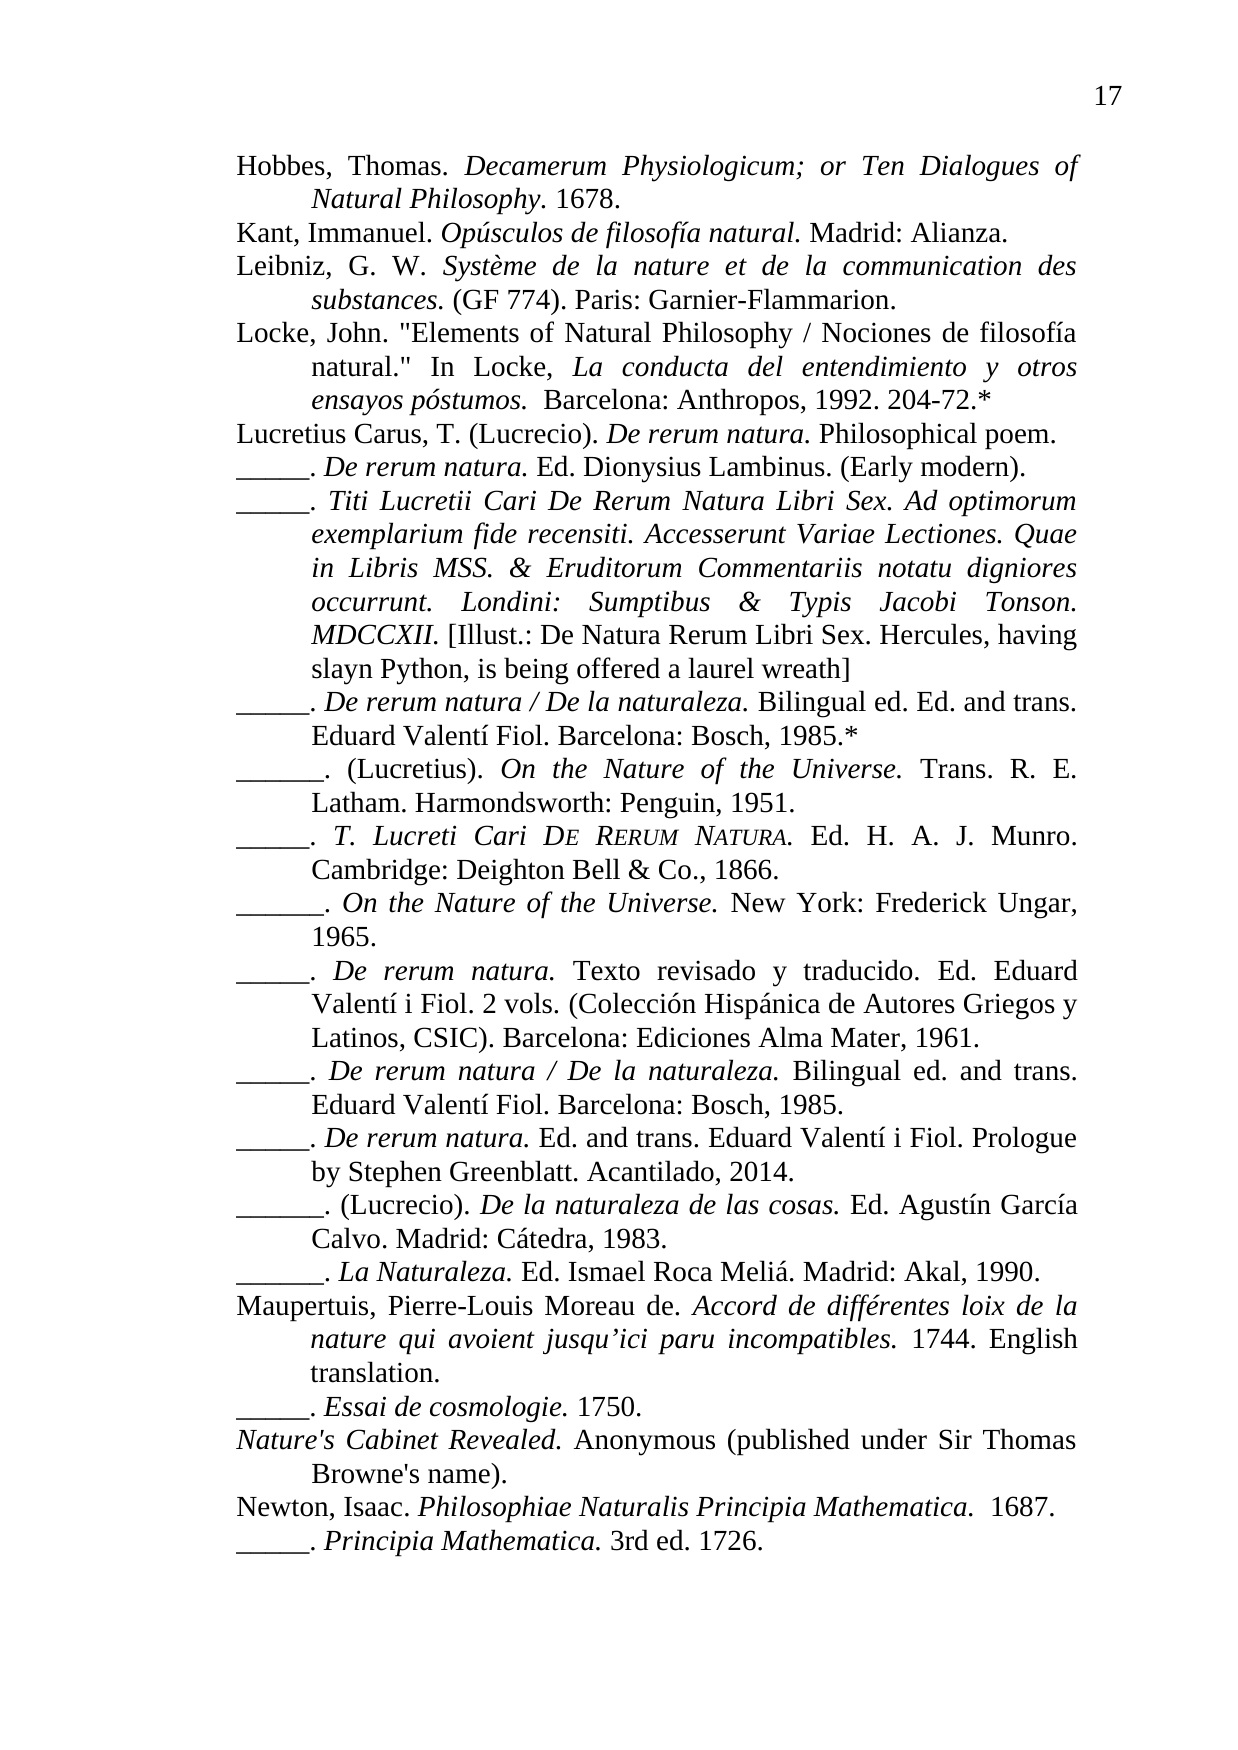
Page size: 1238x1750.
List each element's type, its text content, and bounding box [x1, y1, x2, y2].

text _____. De rerum natura / De la naturaleza. Bilingual ed. and trans. Eduard Valentí Fiol. Barcelona: Bosch, 1985. [236, 1053, 1078, 1120]
text Maupertuis, Pierre-Louis Moreau de. Accord de différentes loix de la nature qui avoient jusqu’ici paru incompatibles. 1744. English translation. [236, 1288, 1078, 1389]
text _____. Titi Lucretii Cari De Rerum Natura Libri Sex. Ad optimorum exemplarium fide recensiti. Accesserunt Variae Lectiones. Quae in Libris MSS. & Eruditorum Commentariis notatu digniores occurrunt. Londini: Sumptibus & Typis Jacobi Tonson. MDCCXII. [Illust.: De Natura Rerum Libri Sex. Hercules, having slayn Python, is being offered a laurel wreath] [236, 483, 1078, 684]
text ______. La Naturaleza. Ed. Ismael Roca Meliá. Madrid: Akal, 1990. [236, 1254, 1078, 1288]
text Nature's Cabinet Revealed. Anonymous (published under Sir Thomas Browne's name). [236, 1422, 1077, 1489]
text ______. (Lucretius). On the Nature of the Universe. Trans. R. E. Latham. Harmondsworth: Penguin, 1951. [236, 751, 1078, 818]
text Locke, John. "Elements of Natural Philosophy / Nociones de filosofía natural." In Locke, La conducta del entendimiento y otros ensayos póstumos. Barcelona: Anthropos, 1992. 204-72.* [236, 315, 1078, 416]
text Leibniz, G. W. Système de la nature et de la communication des substances. (GF 774). Paris: Garnier-Flammarion. [236, 248, 1078, 315]
text _____. De rerum natura. Texto revisado y traducido. Ed. Eduard Valentí i Fiol. 2 vols. (Colección Hispánica de Autores Griegos y Latinos, CSIC). Barcelona: Ediciones Alma Mater, 1961. [236, 953, 1078, 1053]
text _____. De rerum natura. Ed. Dionysius Lambinus. (Early modern). [236, 449, 1078, 483]
text _____. Essai de cosmologie. 1750. [236, 1389, 1078, 1422]
text _____. De rerum natura. Ed. and trans. Eduard Valentí i Fiol. Prologue by Stephen Greenblatt. Acantilado, 2014. [236, 1120, 1078, 1187]
text _____. De rerum natura / De la naturaleza. Bilingual ed. Ed. and trans. Eduard Valentí Fiol. Barcelona: Bosch, 1985.* [236, 684, 1078, 751]
text Lucretius Carus, T. (Lucrecio). De rerum natura. Philosophical poem. [236, 416, 1078, 449]
text _____. Principia Mathematica. 3rd ed. 1726. [236, 1523, 1078, 1556]
text Newton, Isaac. Philosophiae Naturalis Principia Mathematica. 1687. [236, 1489, 1078, 1523]
text ______. (Lucrecio). De la naturaleza de las cosas. Ed. Agustín García Calvo. Madrid: Cátedra, 1983. [236, 1187, 1078, 1254]
text Hobbes, Thomas. Decamerum Physiologicum; or Ten Dialogues of Natural Philosophy. 1678. [236, 148, 1078, 215]
text Kant, Immanuel. Opúsculos de filosofía natural. Madrid: Alianza. [236, 215, 1078, 248]
text ______. On the Nature of the Universe. New York: Frederick Ungar, 1965. [236, 886, 1078, 953]
text _____. T. Lucreti Cari De Rerum Natura. Ed. H. A. J. Munro. Cambridge: Deighton Bell & Co., 1866. [236, 818, 1078, 886]
